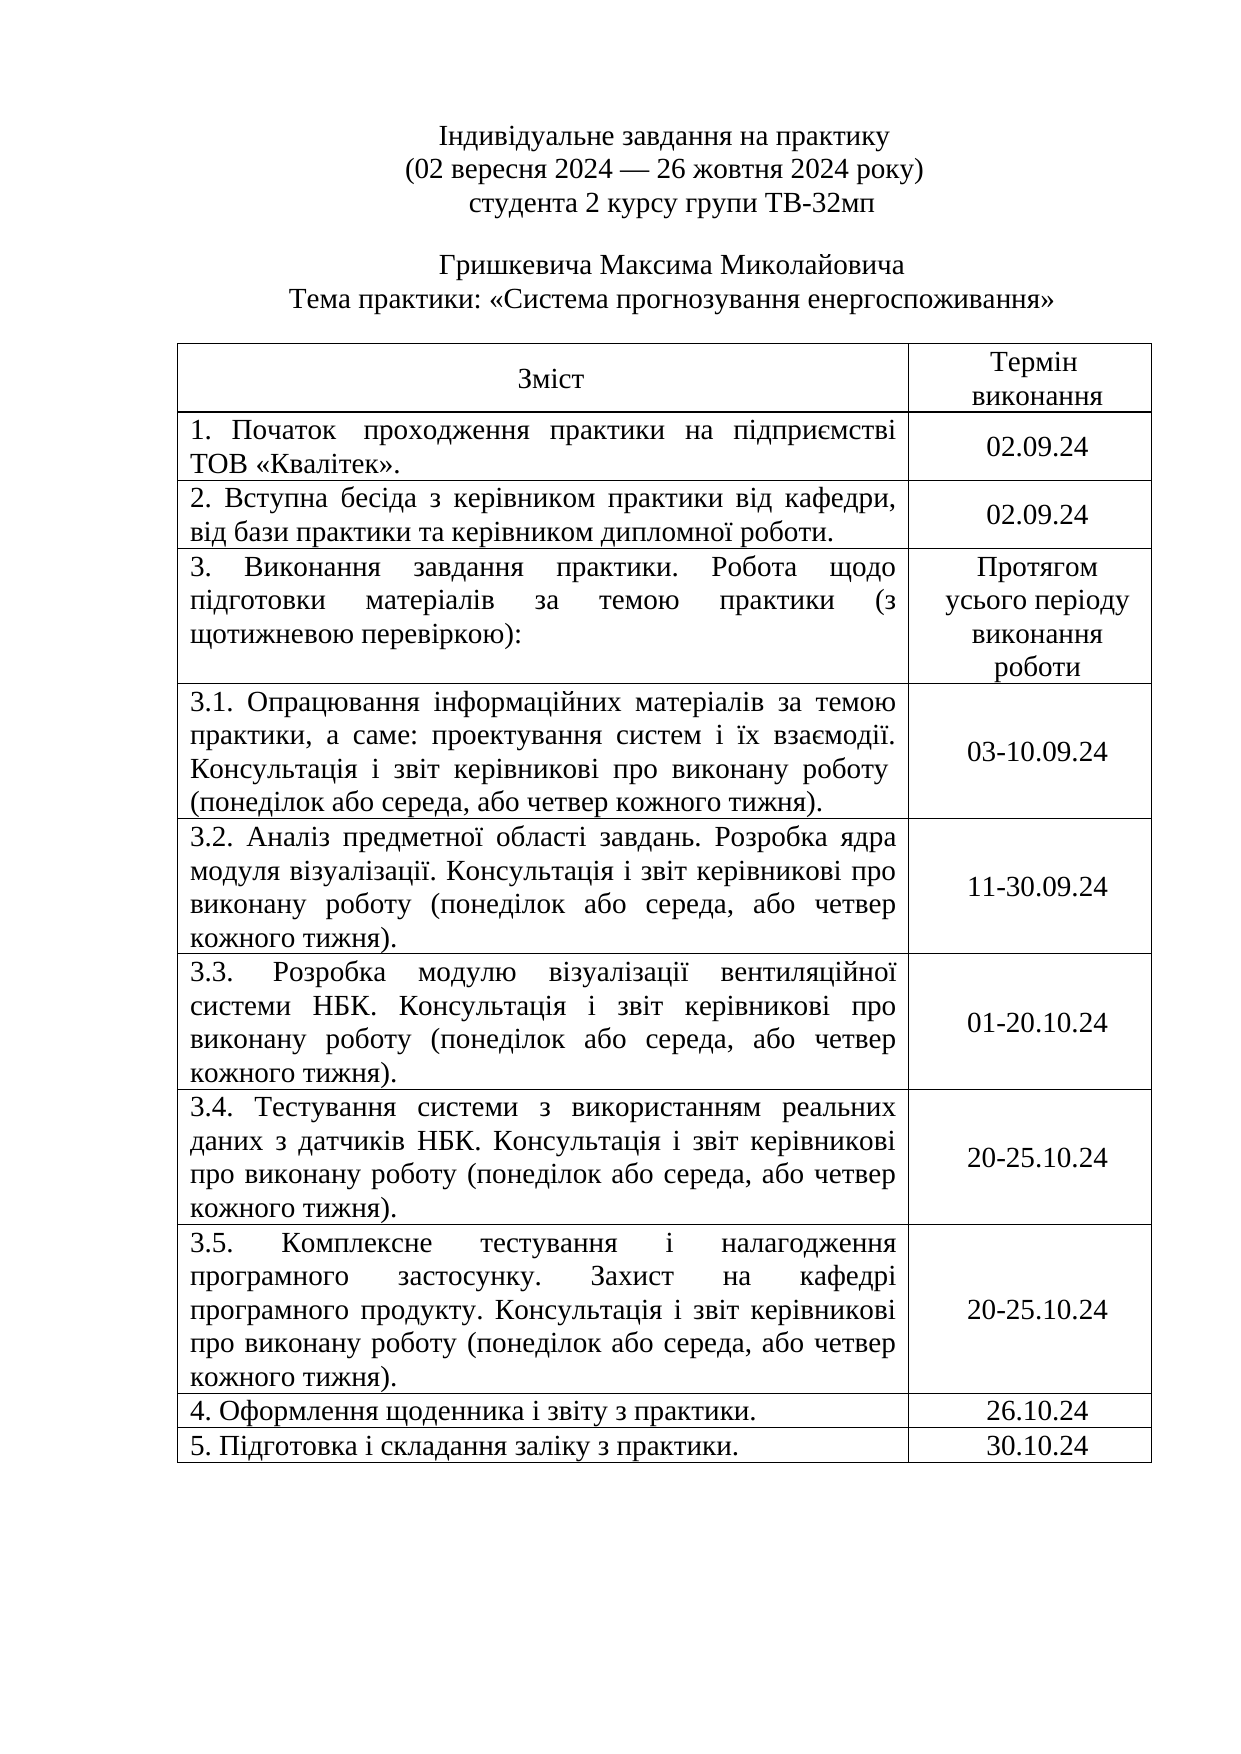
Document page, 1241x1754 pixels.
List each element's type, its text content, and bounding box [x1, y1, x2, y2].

table_cell 02.09.24 [909, 413, 1151, 479]
table_cell 30.10.24 [909, 1428, 1151, 1462]
table_cell 1. Початок проходження практики на підприємстві ТОВ «Квалітек». [178, 413, 908, 479]
table_cell Протягом усього періоду виконання роботи [909, 549, 1151, 683]
text Індивідуальне завдання на практику [177, 118, 1152, 152]
table_cell 3.5. Комплексне тестування і налагодження програмного застосунку. Захист на кафедрі програмного продукту. Консультація і звіт керівникові про виконану роботу (понеділок або середа, або четвер кожного тижня). [178, 1225, 908, 1392]
table_cell 26.10.24 [909, 1394, 1151, 1427]
table_header Термін виконання [909, 344, 1151, 411]
table_cell 4. Оформлення щоденника і звіту з практики. [178, 1394, 908, 1427]
table_cell 5. Підготовка і складання заліку з практики. [178, 1428, 908, 1462]
text Гришкевича Максима Миколайовича [192, 247, 1152, 281]
table_cell 2. Вступна бесіда з керівником практики від кафедри, від бази практики та керівником дипломної роботи. [178, 481, 908, 548]
table_header Зміст [178, 344, 908, 411]
text студента 2 курсу групи ТВ-32мп [192, 185, 1152, 219]
text Тема практики: «Система прогнозування енергоспоживання» [192, 281, 1152, 314]
text (02 вересня 2024 — 26 жовтня 2024 року) [177, 152, 1152, 185]
table_cell 3.2. Аналіз предметної області завдань. Розробка ядра модуля візуалізації. Консультація і звіт керівникові про виконану роботу (понеділок або середа, або четвер кожного тижня). [178, 819, 908, 953]
table_cell 3. Виконання завдання практики. Робота щодо підготовки матеріалів за темою практики (з щотижневою перевіркою): [178, 549, 908, 683]
table_cell 3.3. Розробка модулю візуалізації вентиляційної системи НБК. Консультація і звіт керівникові про виконану роботу (понеділок або середа, або четвер кожного тижня). [178, 954, 908, 1088]
table_cell 01-20.10.24 [909, 954, 1151, 1088]
table_cell 20-25.10.24 [909, 1090, 1151, 1224]
table_cell 02.09.24 [909, 481, 1151, 548]
table_cell 20-25.10.24 [909, 1225, 1151, 1392]
table_cell 3.4. Тестування системи з використанням реальних даних з датчиків НБК. Консультація і звіт керівникові про виконану роботу (понеділок або середа, або четвер кожного тижня). [178, 1090, 908, 1224]
table_cell 3.1. Опрацювання інформаційних матеріалів за темою практики, а саме: проектування систем і їх взаємодії. Консультація і звіт керівникові про виконану роботу (понеділок або середа, або четвер кожного тижня). [178, 684, 908, 818]
table_cell 03-10.09.24 [909, 684, 1151, 818]
table_cell 11-30.09.24 [909, 819, 1151, 953]
